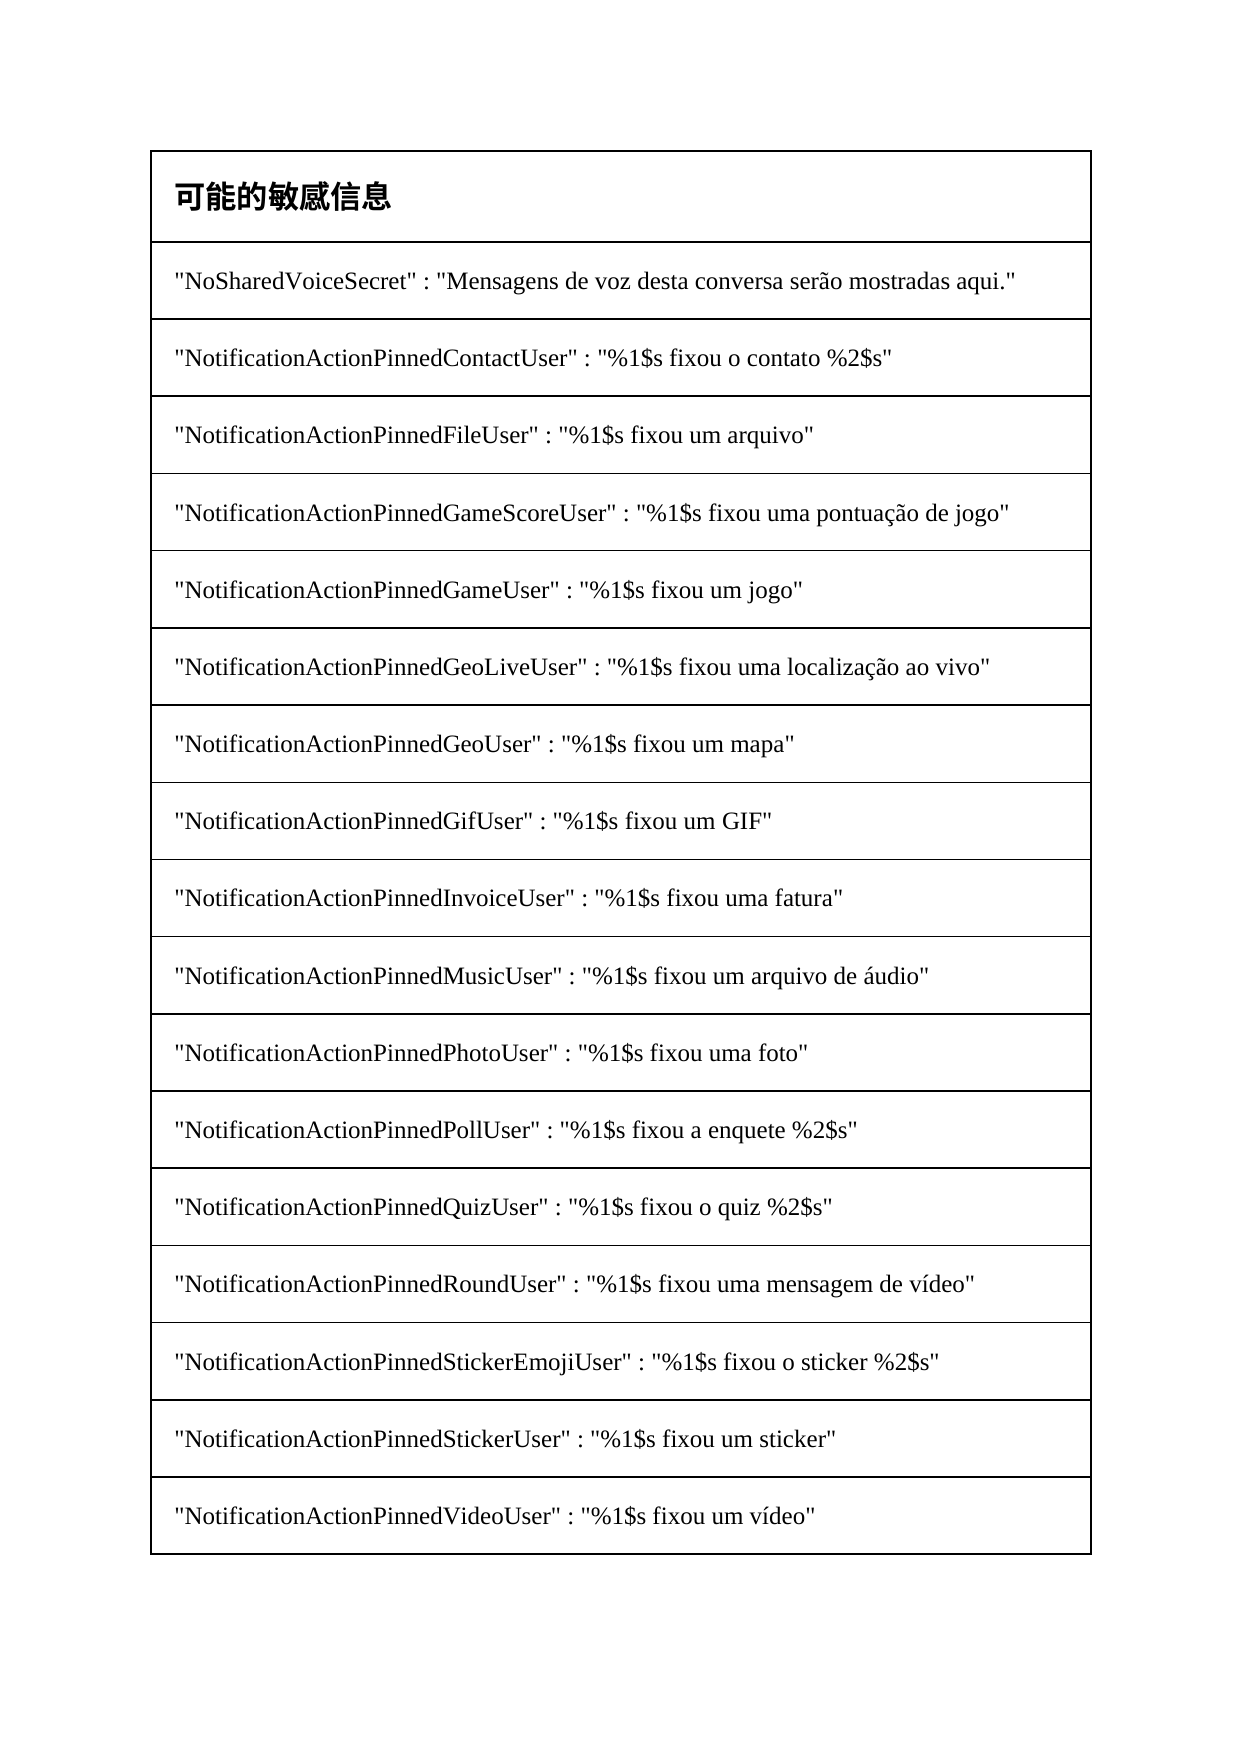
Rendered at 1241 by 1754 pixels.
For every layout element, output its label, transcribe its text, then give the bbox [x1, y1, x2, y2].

table_cell "NotificationActionPinnedGameUser" : "%1$s fixou um jogo" [152, 551, 1090, 627]
table_cell "NotificationActionPinnedStickerEmojiUser" : "%1$s fixou o sticker %2$s" [152, 1323, 1090, 1399]
table_cell "NotificationActionPinnedMusicUser" : "%1$s fixou um arquivo de áudio" [152, 937, 1090, 1013]
table_cell "NotificationActionPinnedRoundUser" : "%1$s fixou uma mensagem de vídeo" [152, 1246, 1090, 1322]
table_cell "NotificationActionPinnedGeoUser" : "%1$s fixou um mapa" [152, 706, 1090, 781]
table_cell "NotificationActionPinnedGifUser" : "%1$s fixou um GIF" [152, 783, 1090, 858]
table_cell "NotificationActionPinnedGeoLiveUser" : "%1$s fixou uma localização ao vivo" [152, 629, 1090, 704]
table_cell "NotificationActionPinnedInvoiceUser" : "%1$s fixou uma fatura" [152, 860, 1090, 936]
table_cell "NotificationActionPinnedVideoUser" : "%1$s fixou um vídeo" [152, 1478, 1090, 1553]
table_cell "NotificationActionPinnedPollUser" : "%1$s fixou a enquete %2$s" [152, 1092, 1090, 1167]
table_cell "NoSharedVoiceSecret" : "Mensagens de voz desta conversa serão mostradas aqui." [152, 243, 1090, 318]
table_cell "NotificationActionPinnedGameScoreUser" : "%1$s fixou uma pontuação de jogo" [152, 474, 1090, 550]
table_cell "NotificationActionPinnedStickerUser" : "%1$s fixou um sticker" [152, 1401, 1090, 1476]
table_header 可能的敏感信息 [152, 152, 1090, 241]
table_cell "NotificationActionPinnedQuizUser" : "%1$s fixou o quiz %2$s" [152, 1169, 1090, 1244]
table_cell "NotificationActionPinnedContactUser" : "%1$s fixou o contato %2$s" [152, 320, 1090, 395]
table_cell "NotificationActionPinnedFileUser" : "%1$s fixou um arquivo" [152, 397, 1090, 473]
table_cell "NotificationActionPinnedPhotoUser" : "%1$s fixou uma foto" [152, 1015, 1090, 1090]
